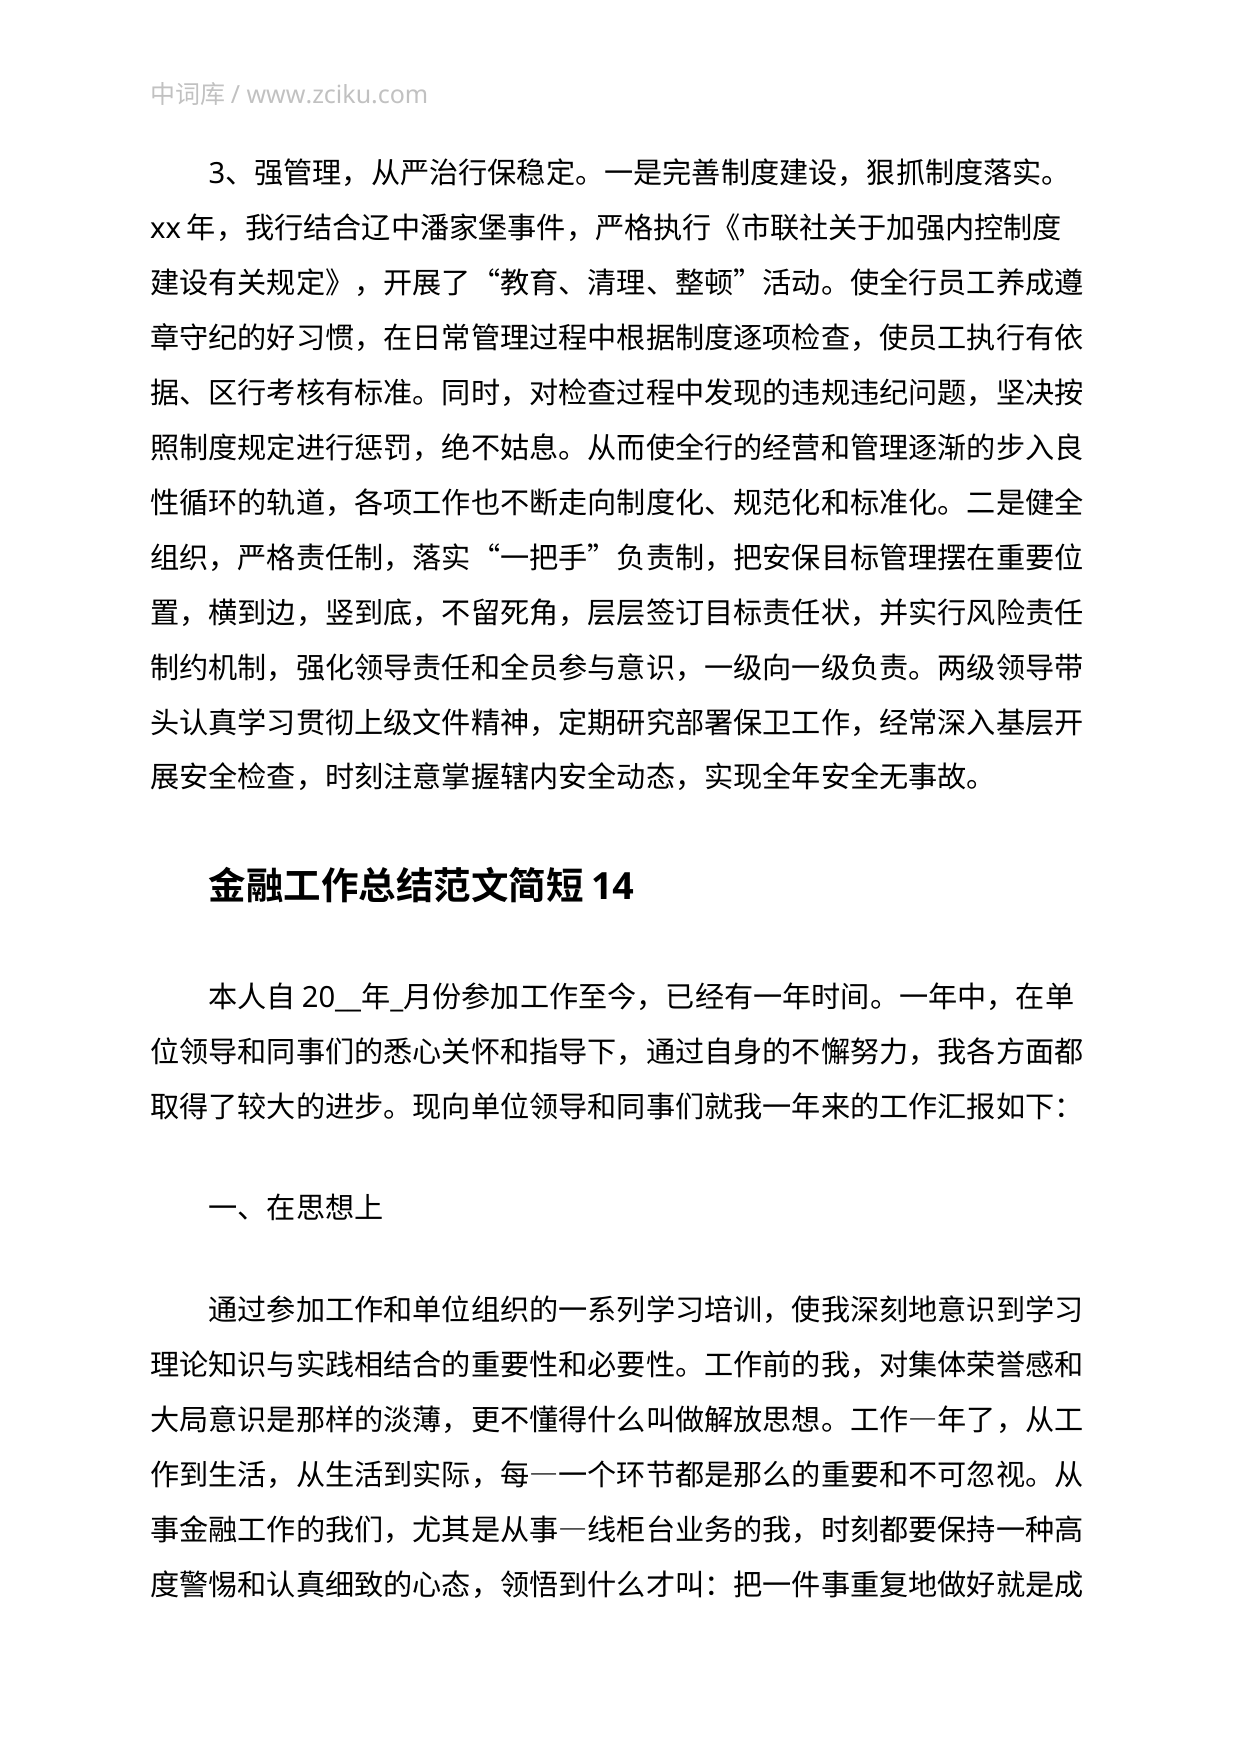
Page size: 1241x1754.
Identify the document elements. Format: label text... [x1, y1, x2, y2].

text 本人自20__年_月份参加工作至今，已经有一年时间。一年中，在单位领导和同事们的悉心关怀和指导下，通过自身的不懈努力，我各方面都取得了较大的进步。现向单位领导和同事们就我一年来的工作汇报如下： [150, 973, 1090, 1126]
text 一、在思想上 [150, 1185, 1090, 1227]
text 金融工作总结范文简短14 [150, 856, 1090, 910]
text 3、强管理，从严治行保稳定。一是完善制度建设，狠抓制度落实。xx年，我行结合辽中潘家堡事件，严格执行《市联社关于加强内控制度建设有关规定》，开展了“教育、清理、整顿”活动。使全行员工养成遵章守纪的好习惯，在日常管理过程中根据制度逐项检查，使员工执行有依据、区行考核有标准。同时，对检查过程中发现的违规违纪问题，坚决按照制度规定进行惩罚，绝不姑息。从而使全行的经营和管理逐渐的步入良性循环的轨道，各项工作也不断走向制度化、规范化和标准化。二是健全组织，严格责任制，落实“一把手”负责制，把安保目标管理摆在重要位置，横到边，竖到底，不留死角，层层签订目标责任状，并实行风险责任制约机制，强化领导责任和全员参与意识，一级向一级负责。两级领导带头认真学习贯彻上级文件精神，定期研究部署保卫工作，经常深入基层开展安全检查，时刻注意掌握辖内安全动态，实现全年安全无事故。 [150, 150, 1090, 796]
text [150, 1287, 1090, 1604]
